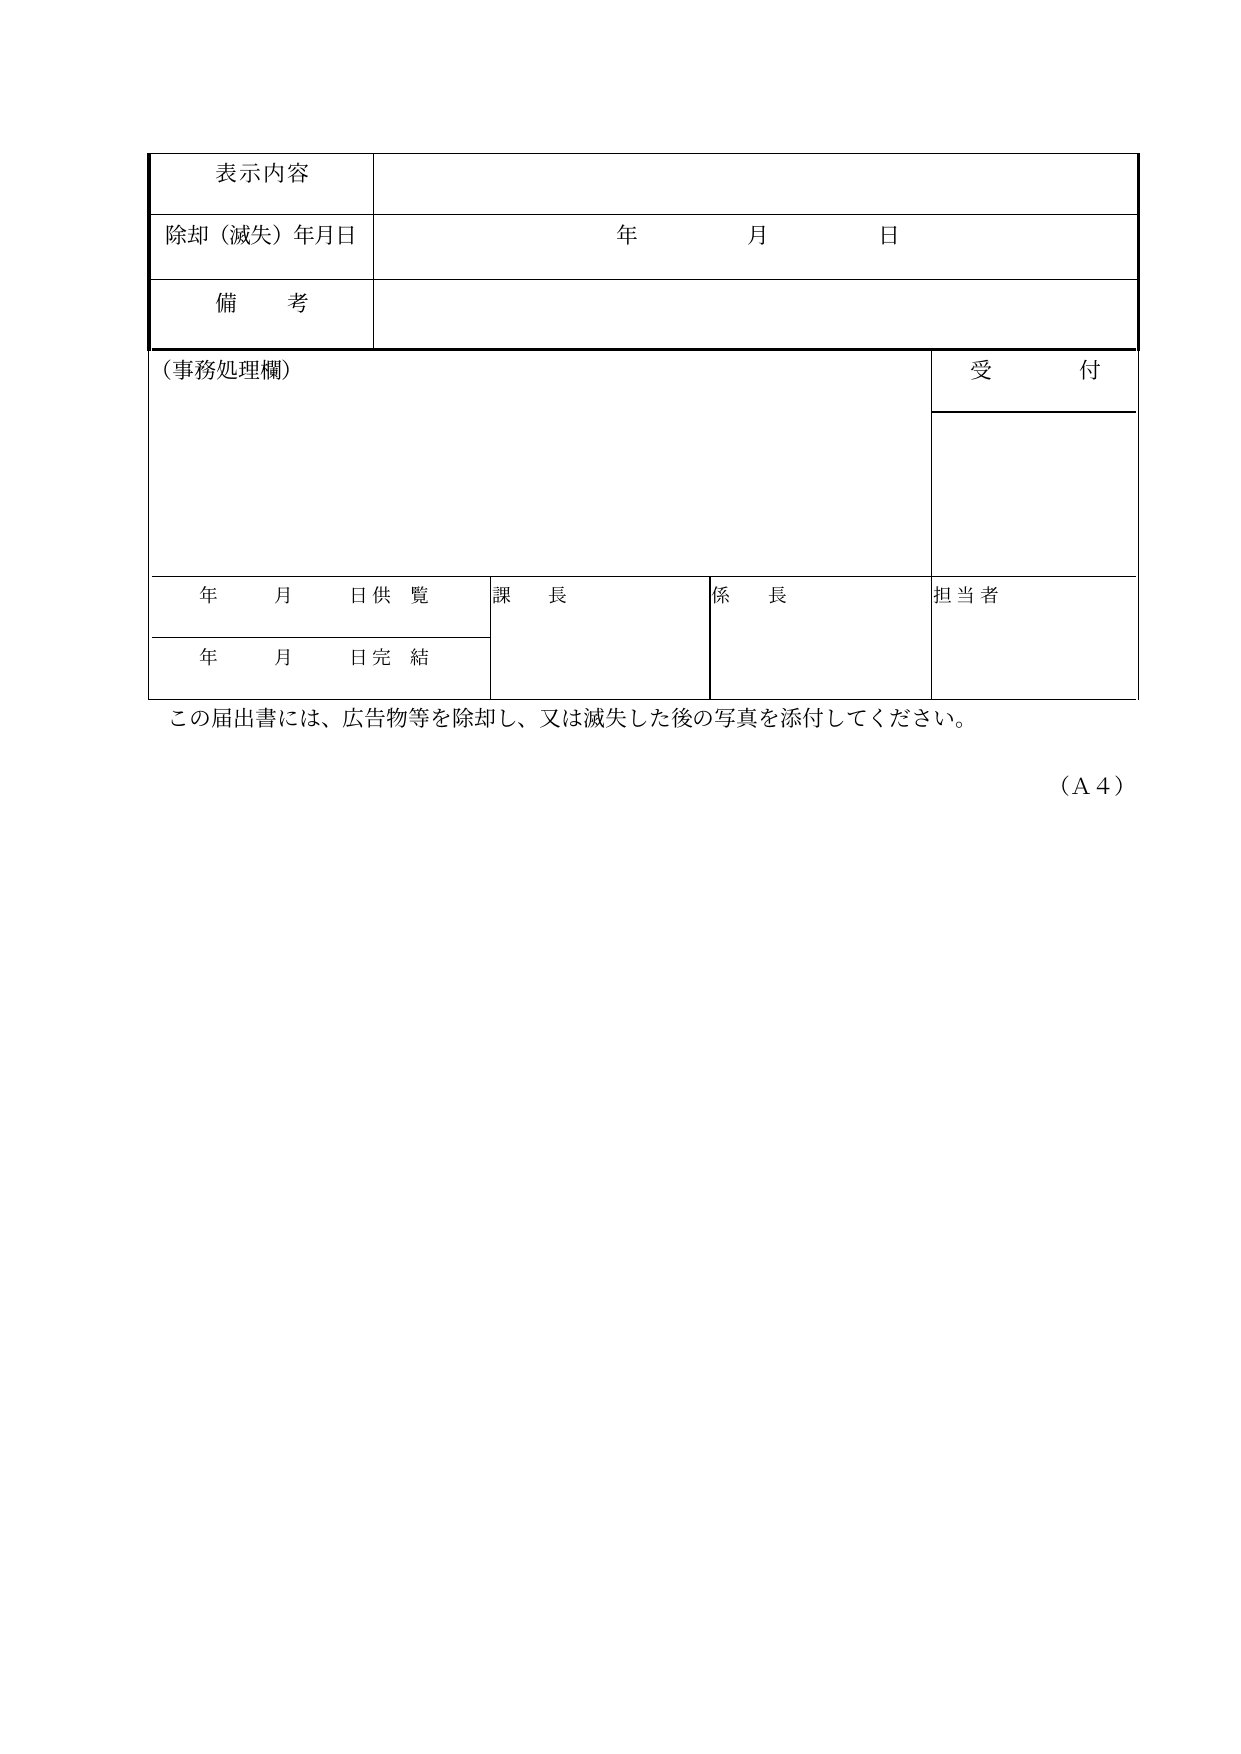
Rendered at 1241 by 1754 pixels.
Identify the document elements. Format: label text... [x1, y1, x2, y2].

table_cell 表示内容 [151, 154, 373, 214]
table_cell 受 付 [932, 348, 1138, 411]
text この届出書には、広告物等を除却し、又は滅失した後の写真を添付してください。 [146, 699, 1136, 734]
table_cell 除却（滅失）年月日 [151, 215, 373, 279]
text （Ａ４） [146, 768, 1136, 803]
table_cell 年 月 日 供 覧 [149, 576, 490, 637]
table_cell 課 長 [491, 577, 709, 698]
table_cell 年 月 日 [374, 215, 1137, 279]
table_cell （事務処理欄） [149, 349, 931, 576]
table_cell [374, 280, 1137, 348]
table_cell 係 長 [711, 577, 931, 698]
table_cell [932, 411, 1138, 576]
table_cell 備 考 [151, 280, 373, 348]
table_cell 担 当 者 [932, 576, 1138, 698]
table_cell [374, 154, 1137, 214]
table_cell 年 月 日 完 結 [149, 637, 490, 698]
